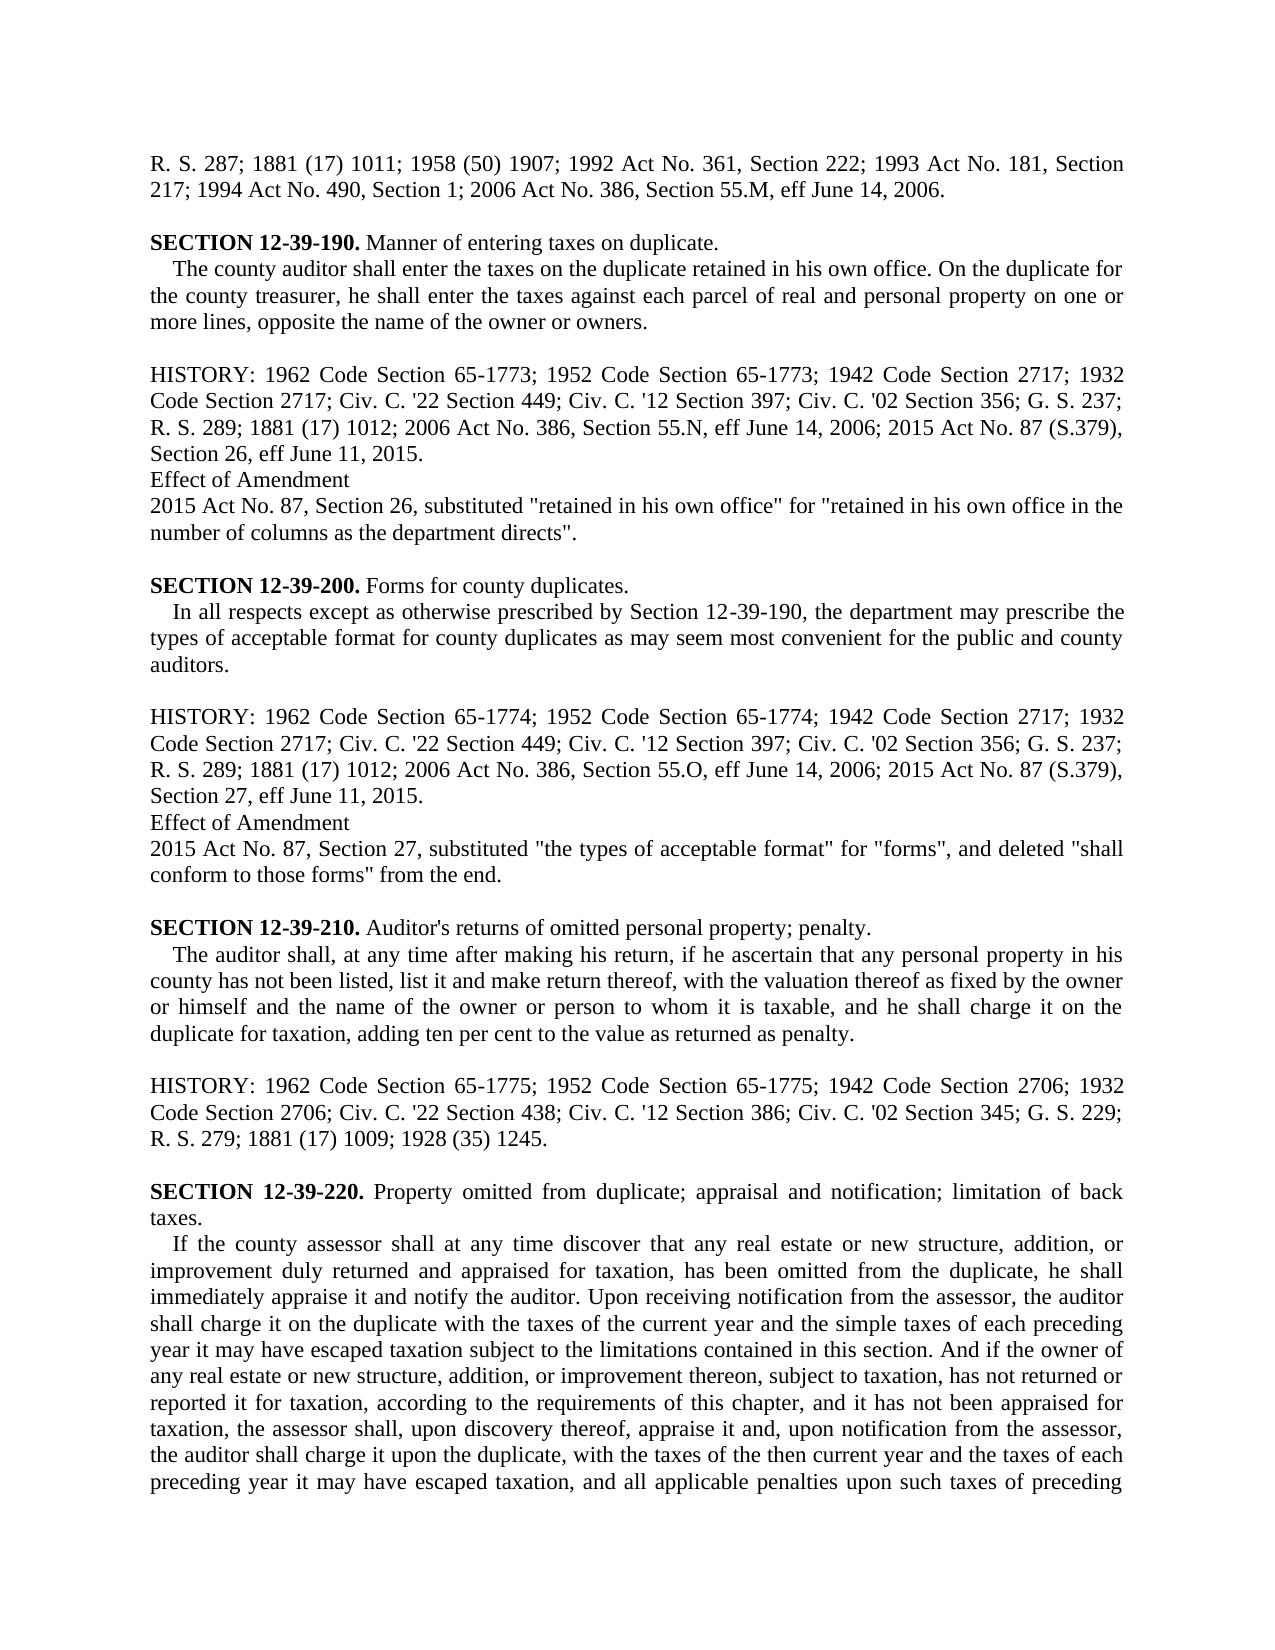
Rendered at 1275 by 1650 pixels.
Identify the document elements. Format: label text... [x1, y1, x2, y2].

text 2015 Act No. 87, Section 27, substituted "the types of acceptable format" for "forms", and deleted "shall conform to those forms" from the end. [150, 835, 1125, 888]
text The county auditor shall enter the taxes on the duplicate retained in his own office. On the duplicate for the county treasurer, he shall enter the taxes against each parcel of real and personal property on one or more lines, opposite the name of the owner or owners. [150, 255, 1125, 334]
text In all respects except as otherwise prescribed by Section 12-39-190, the department may prescribe the types of acceptable format for county duplicates as may seem most convenient for the public and county auditors. [150, 598, 1125, 677]
text HISTORY: 1962 Code Section 65-1775; 1952 Code Section 65-1775; 1942 Code Section 2706; 1932 Code Section 2706; Civ. C. '22 Section 438; Civ. C. '12 Section 386; Civ. C. '02 Section 345; G. S. 229; R. S. 279; 1881 (17) 1009; 1928 (35) 1245. [150, 1072, 1125, 1151]
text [150, 1231, 1125, 1494]
text 2015 Act No. 87, Section 26, substituted "retained in his own office" for "retained in his own office in the number of columns as the department directs". [150, 493, 1125, 545]
text Effect of Amendment [150, 466, 1125, 493]
text SECTION 12-39-220. Property omitted from duplicate; appraisal and notification; limitation of back taxes. [150, 1178, 1125, 1231]
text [150, 150, 1125, 203]
text The auditor shall, at any time after making his return, if he ascertain that any personal property in his county has not been listed, list it and make return thereof, with the valuation thereof as fixed by the owner or himself and the name of the owner or person to whom it is taxable, and he shall charge it on the duplicate for taxation, adding ten per cent to the value as returned as penalty. [150, 941, 1125, 1046]
text HISTORY: 1962 Code Section 65-1774; 1952 Code Section 65-1774; 1942 Code Section 2717; 1932 Code Section 2717; Civ. C. '22 Section 449; Civ. C. '12 Section 397; Civ. C. '02 Section 356; G. S. 237; R. S. 289; 1881 (17) 1012; 2006 Act No. 386, Section 55.O, eff June 14, 2006; 2015 Act No. 87 (S.379), Section 27, eff June 11, 2015. [150, 703, 1125, 809]
text SECTION 12-39-200. Forms for county duplicates. [150, 572, 1125, 598]
text Effect of Amendment [150, 809, 1125, 835]
text SECTION 12-39-210. Auditor's returns of omitted personal property; penalty. [150, 914, 1125, 941]
text SECTION 12-39-190. Manner of entering taxes on duplicate. [150, 229, 1125, 255]
text HISTORY: 1962 Code Section 65-1773; 1952 Code Section 65-1773; 1942 Code Section 2717; 1932 Code Section 2717; Civ. C. '22 Section 449; Civ. C. '12 Section 397; Civ. C. '02 Section 356; G. S. 237; R. S. 289; 1881 (17) 1012; 2006 Act No. 386, Section 55.N, eff June 14, 2006; 2015 Act No. 87 (S.379), Section 26, eff June 11, 2015. [150, 361, 1125, 466]
